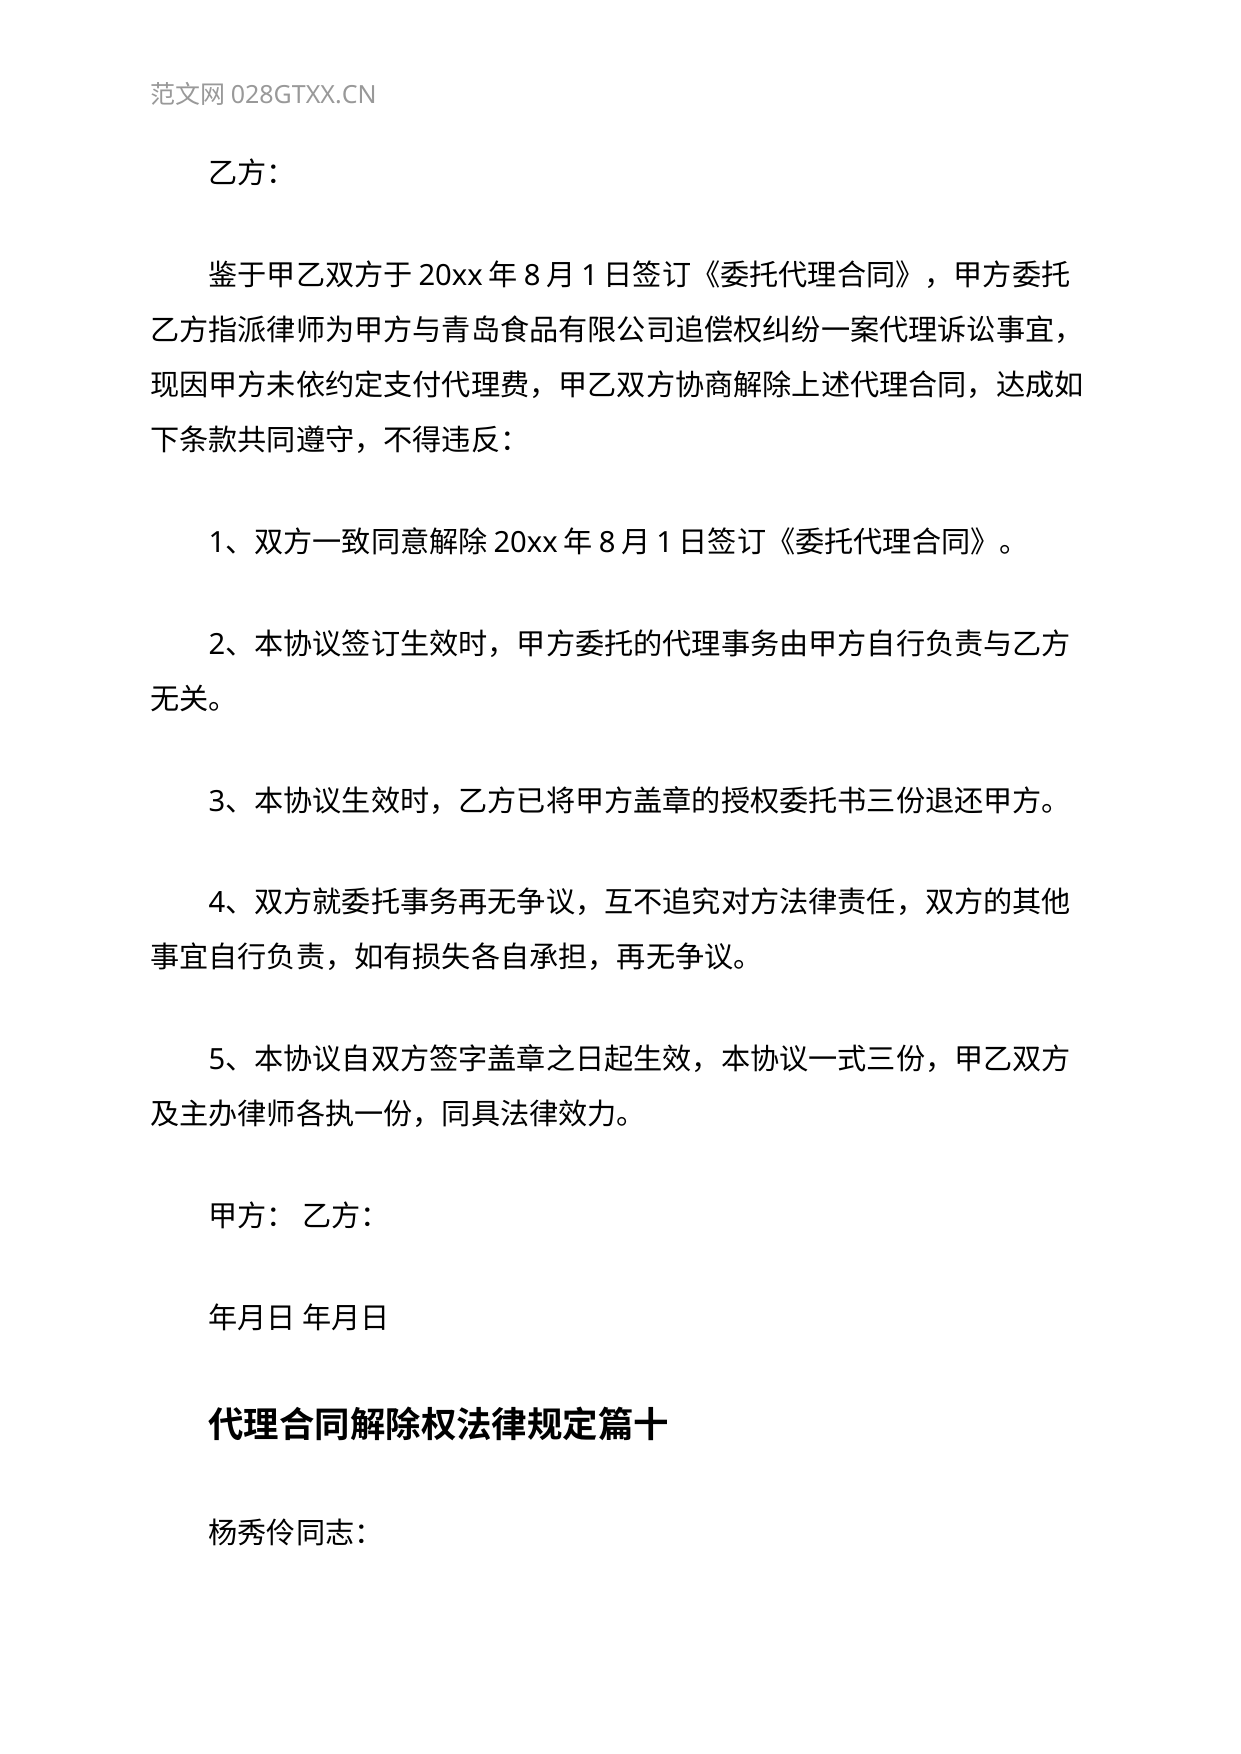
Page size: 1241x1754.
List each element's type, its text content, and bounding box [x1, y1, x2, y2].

text 甲方： 乙方： [150, 1193, 1090, 1235]
text 杨秀伶同志： [150, 1509, 1090, 1552]
text 3、本协议生效时，乙方已将甲方盖章的授权委托书三份退还甲方。 [150, 777, 1090, 819]
text 2、本协议签订生效时，甲方委托的代理事务由甲方自行负责与乙方无关。 [150, 620, 1090, 718]
text 4、双方就委托事务再无争议，互不追究对方法律责任，双方的其他事宜自行负责，如有损失各自承担，再无争议。 [150, 879, 1090, 976]
text 乙方： [150, 150, 1090, 192]
text 5、本协议自双方签字盖章之日起生效，本协议一式三份，甲乙双方及主办律师各执一份，同具法律效力。 [150, 1036, 1090, 1133]
text 年月日 年月日 [150, 1294, 1090, 1337]
text 代理合同解除权法律规定篇十 [150, 1396, 1090, 1447]
text 鉴于甲乙双方于20xx年8月1日签订《委托代理合同》，甲方委托乙方指派律师为甲方与青岛食品有限公司追偿权纠纷一案代理诉讼事宜，现因甲方未依约定支付代理费，甲乙双方协商解除上述代理合同，达成如下条款共同遵守，不得违反： [150, 252, 1090, 459]
text 1、双方一致同意解除20xx年8月1日签订《委托代理合同》。 [150, 518, 1090, 561]
